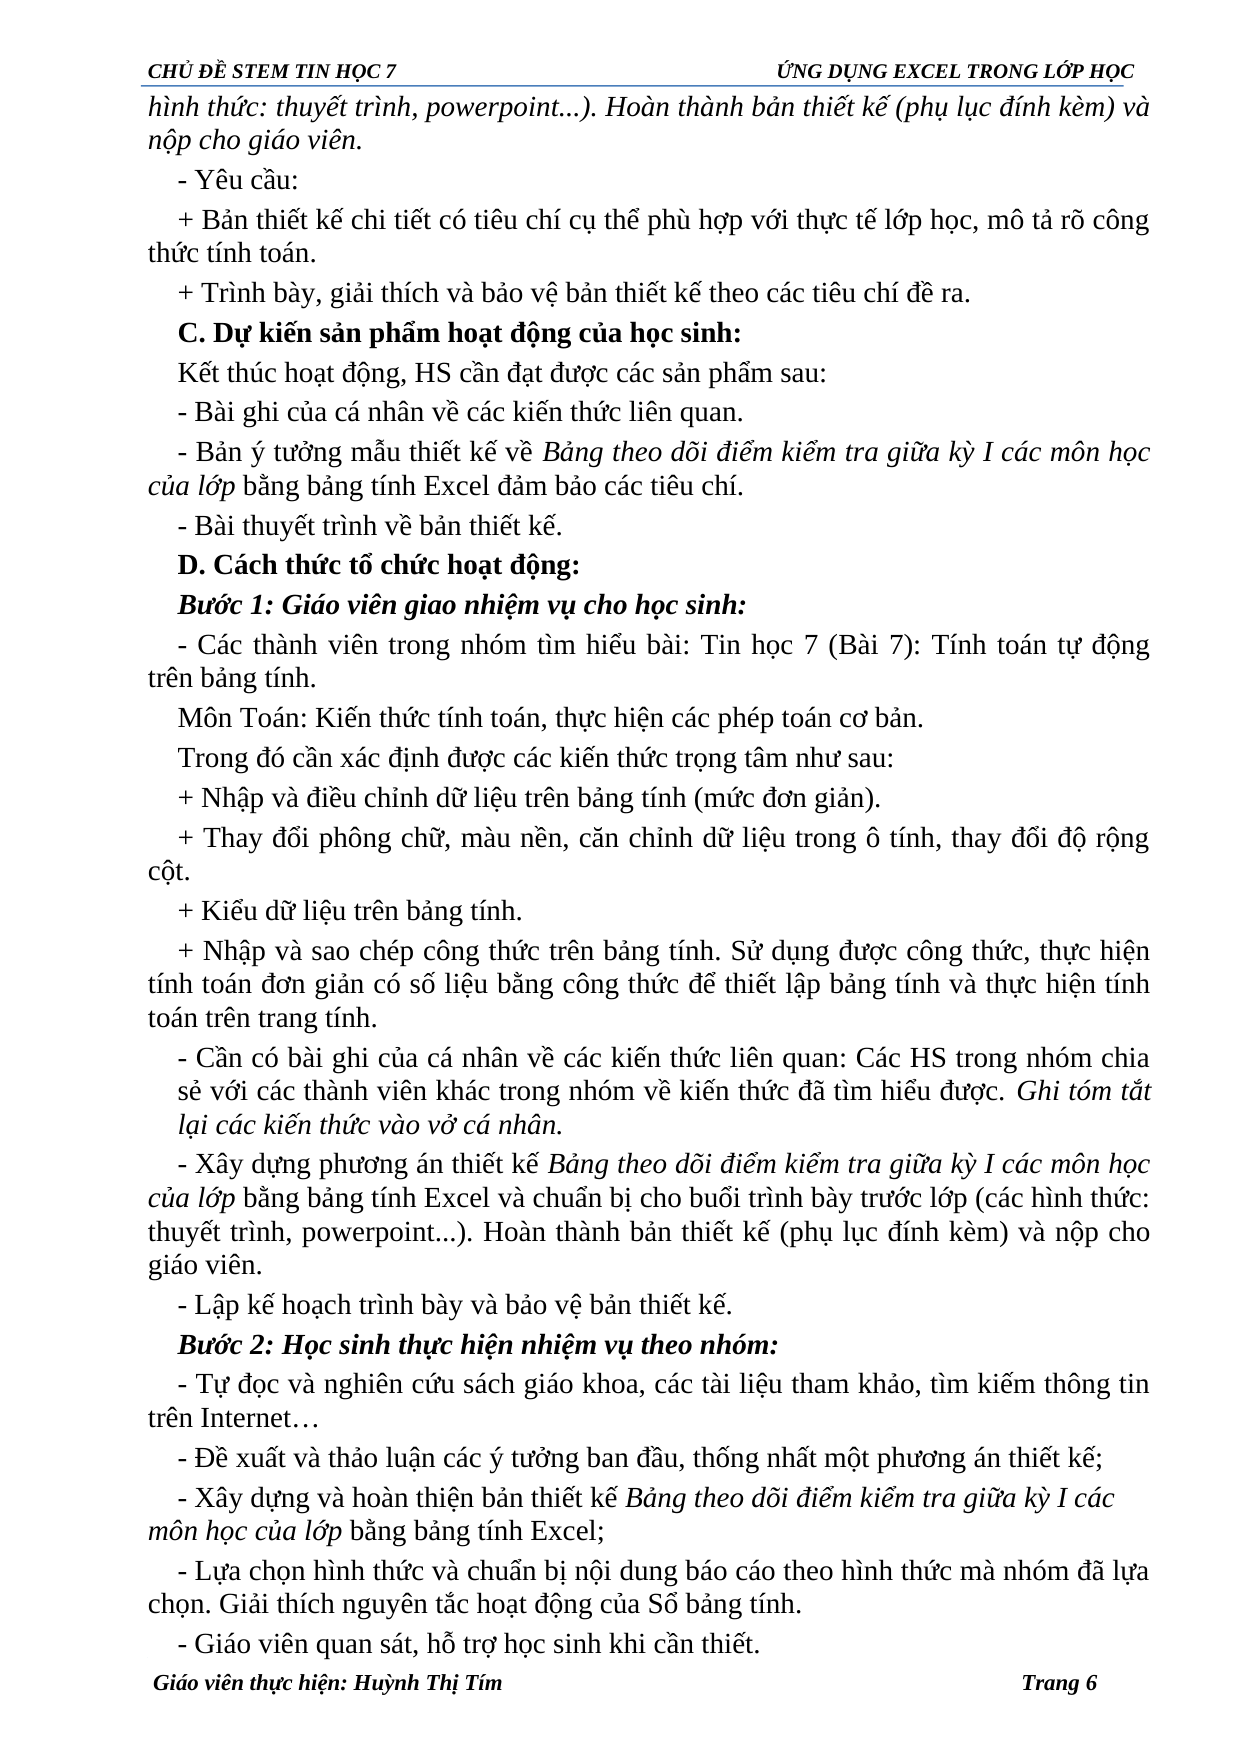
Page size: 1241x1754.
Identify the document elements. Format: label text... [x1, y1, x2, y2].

text Trong đó cần xác định được các kiến thức trọng tâm như sau: [148, 740, 1152, 774]
text + Nhập và sao chép công thức trên bảng tính. Sử dụng được công thức, thực hiện tính toán đơn giản có số liệu bằng công thức để thiết lập bảng tính và thực hiện tính toán trên trang tính. [148, 933, 1152, 1033]
subtitle - Xây dựng và hoàn thiện bản thiết kế Bảng theo dõi điểm kiểm tra giữa kỳ I các môn học của lớp bằng bảng tính Excel; [148, 1480, 1152, 1547]
text - Cần có bài ghi của cá nhân về các kiến thức liên quan: Các HS trong nhóm chia sẻ với các thành viên khác trong nhóm về kiến thức đã tìm hiểu được. Ghi tóm tắt lại các kiến thức vào vở cá nhân. [177, 1040, 1152, 1140]
subtitle - Đề xuất và thảo luận các ý tưởng ban đầu, thống nhất một phương án thiết kế; [148, 1440, 1152, 1473]
text + Thay đổi phông chữ, màu nền, căn chỉnh dữ liệu trong ô tính, thay đổi độ rộng cột. [148, 820, 1152, 887]
text - Các thành viên trong nhóm tìm hiểu bài: Tin học 7 (Bài 7): Tính toán tự động trên bảng tính. [148, 627, 1152, 694]
subtitle + Bản thiết kế chi tiết có tiêu chí cụ thể phù hợp với thực tế lớp học, mô tả rõ công thức tính toán. [148, 202, 1152, 269]
text + Nhập và điều chỉnh dữ liệu trên bảng tính (mức đơn giản). [148, 780, 1152, 813]
subtitle - Lập kế hoạch trình bày và bảo vệ bản thiết kế. [148, 1287, 1152, 1321]
subtitle - Lựa chọn hình thức và chuẩn bị nội dung báo cáo theo hình thức mà nhóm đã lựa chọn. Giải thích nguyên tắc hoạt động của Sổ bảng tính. [148, 1553, 1152, 1620]
text - Bài ghi của cá nhân về các kiến thức liên quan. [148, 394, 1152, 428]
text - Bản ý tưởng mẫu thiết kế về Bảng theo dõi điểm kiểm tra giữa kỳ I các môn học của lớp bằng bảng tính Excel đảm bảo các tiêu chí. [148, 434, 1152, 501]
text - Xây dựng phương án thiết kế Bảng theo dõi điểm kiểm tra giữa kỳ I các môn học của lớp bằng bảng tính Excel và chuẩn bị cho buổi trình bày trước lớp (các hình thức: thuyết trình, powerpoint...). Hoàn thành bản thiết kế (phụ lục đính kèm) và nộp cho giáo viên. [148, 1147, 1152, 1281]
text D. Cách thức tổ chức hoạt động: [148, 547, 1152, 581]
text C. Dự kiến sản phẩm hoạt động của học sinh: [148, 315, 1152, 348]
text - Bài thuyết trình về bản thiết kế. [148, 508, 1152, 541]
subtitle - Yêu cầu: [148, 162, 1152, 196]
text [148, 89, 1152, 156]
subtitle - Tự đọc và nghiên cứu sách giáo khoa, các tài liệu tham khảo, tìm kiếm thông tin trên Internet… [148, 1367, 1152, 1434]
text Bước 1: Giáo viên giao nhiệm vụ cho học sinh: [148, 587, 1152, 621]
subtitle - Giáo viên quan sát, hỗ trợ học sinh khi cần thiết. [148, 1626, 1152, 1660]
subtitle + Trình bày, giải thích và bảo vệ bản thiết kế theo các tiêu chí đề ra. [148, 275, 1152, 309]
text + Kiểu dữ liệu trên bảng tính. [148, 893, 1152, 927]
text Kết thúc hoạt động, HS cần đạt được các sản phẩm sau: [148, 355, 1152, 388]
subtitle Bước 2: Học sinh thực hiện nhiệm vụ theo nhóm: [148, 1327, 1152, 1360]
text Môn Toán: Kiến thức tính toán, thực hiện các phép toán cơ bản. [148, 700, 1152, 734]
